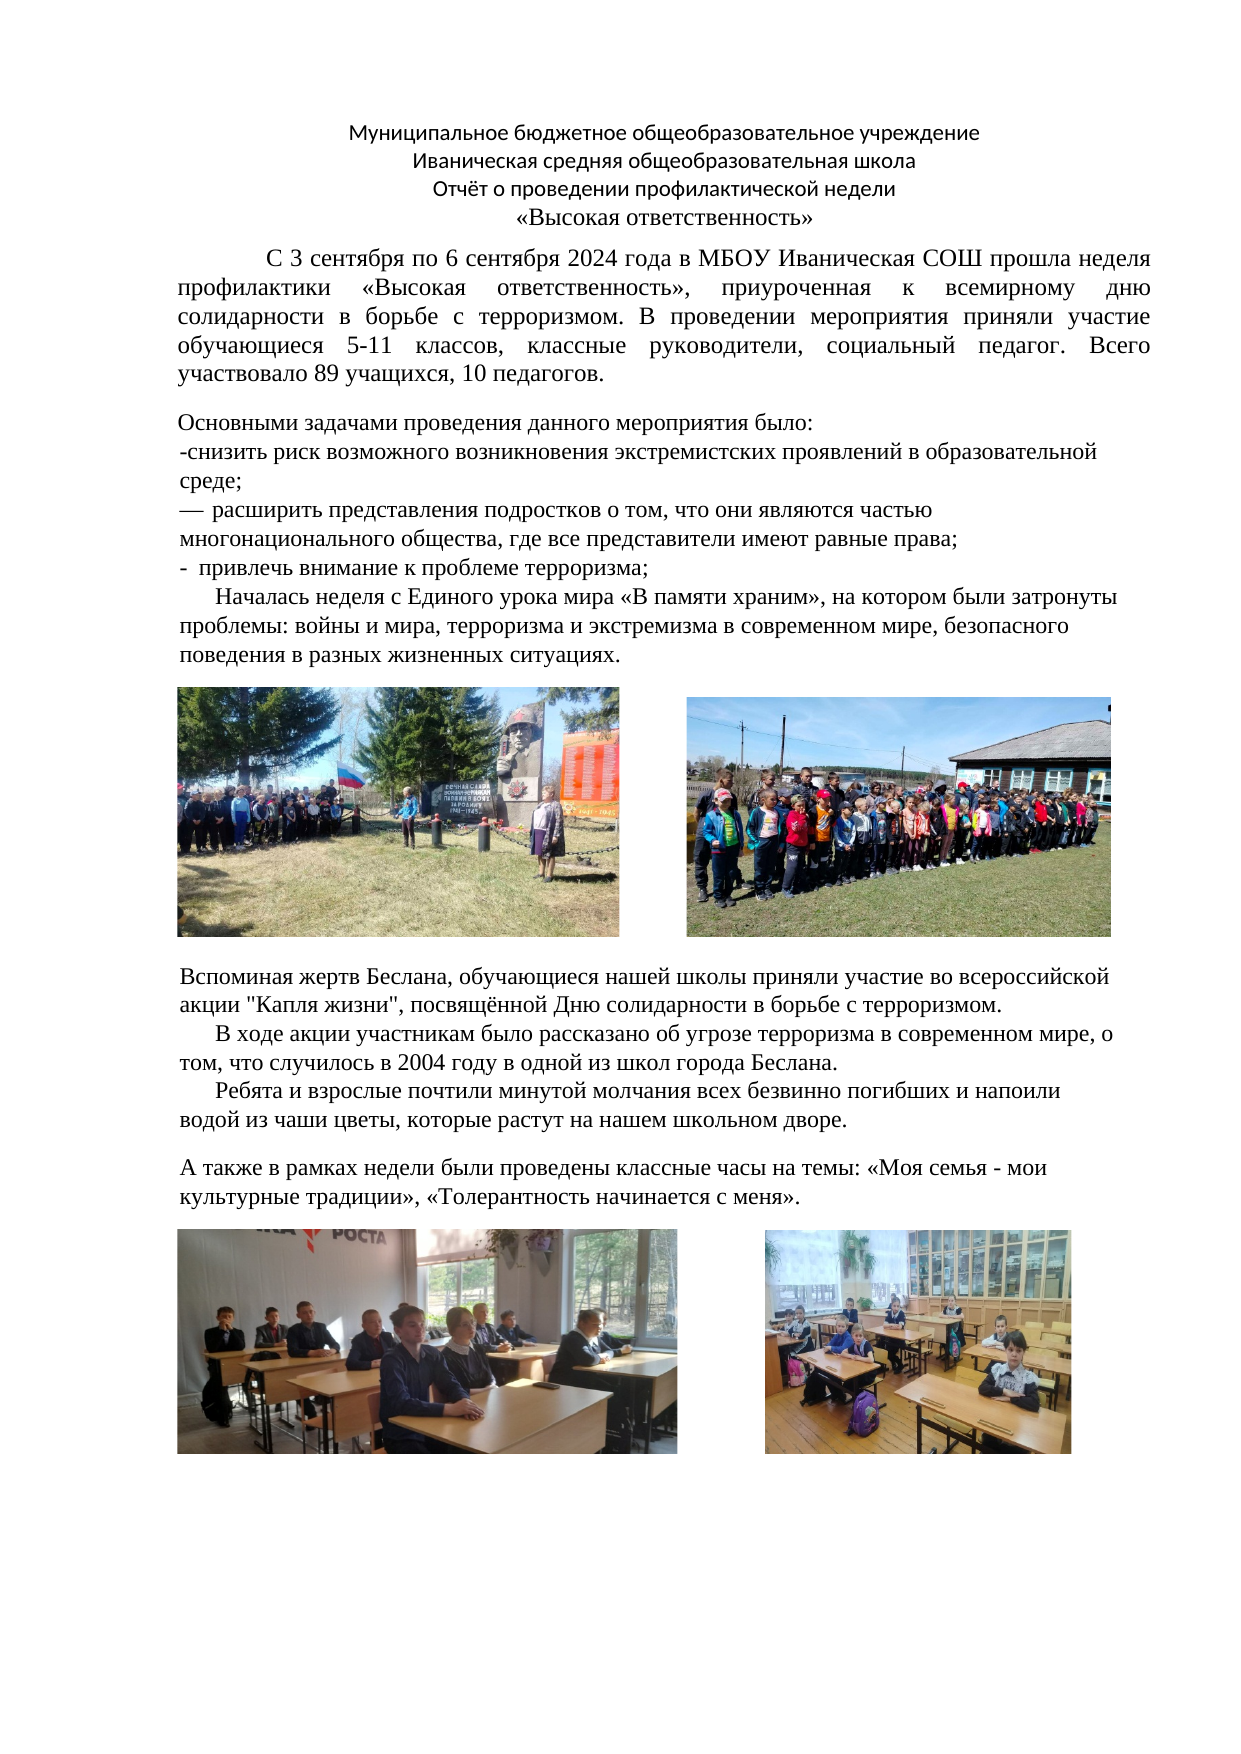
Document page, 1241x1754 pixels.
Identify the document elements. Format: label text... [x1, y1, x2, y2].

text Муниципальное бюджетное общеобразовательное учреждение [177, 118, 1152, 146]
picture [765, 1230, 1072, 1454]
text Вспоминая жертв Беслана, обучающиеся нашей школы приняли участие во всероссийской акции "Капля жизни", посвящённой Дню солидарности в борьбе с терроризмом. [179, 961, 1120, 1018]
text -снизить риск возможного возникновения экстремистских проявлений в образовательной среде; [179, 436, 1120, 494]
text Ребята и взрослые почтили минутой молчания всех безвинно погибших и напоили водой из чаши цветы, которые растут на нашем школьном дворе. [179, 1076, 1120, 1133]
text «Высокая ответственность» [177, 202, 1152, 231]
text А также в рамках недели были проведены классные часы на темы: «Моя семья - мои культурные традиции», «Толерантность начинается с меня». [179, 1152, 1077, 1210]
text Отчёт о проведении профилактической недели [177, 174, 1152, 202]
text Основными задачами проведения данного мероприятия было: [177, 407, 1152, 436]
text С 3 сентября по 6 сентября 2024 года в МБОУ Иваническая СОШ прошла неделя профилактики «Высокая ответственность», приуроченная к всемирному дню солидарности в борьбе с терроризмом. В проведении мероприятия приняли участие обучающиеся 5-11 классов, классные руководители, социальный педагог. Всего участвовало 89 учащихся, 10 педагогов. [177, 243, 1152, 387]
picture [686, 697, 1111, 937]
text В ходе акции участникам было рассказано об угрозе терроризма в современном мире, о том, что случилось в 2004 году в одной из школ города Беслана. [179, 1018, 1120, 1076]
picture [177, 1229, 678, 1454]
list привлечь внимание к проблеме терроризма; [179, 552, 1152, 581]
picture [177, 687, 620, 937]
text Началась неделя с Единого урока мира «В памяти храним», на котором были затронуты проблемы: войны и мира, терроризма и экстремизма в современном мире, безопасного поведения в разных жизненных ситуациях. [179, 581, 1120, 668]
text Иваническая средняя общеобразовательная школа [177, 146, 1152, 174]
list расширить представления подростков о том, что они являются частью многонационального общества, где все представители имеют равные права; [179, 494, 1120, 552]
